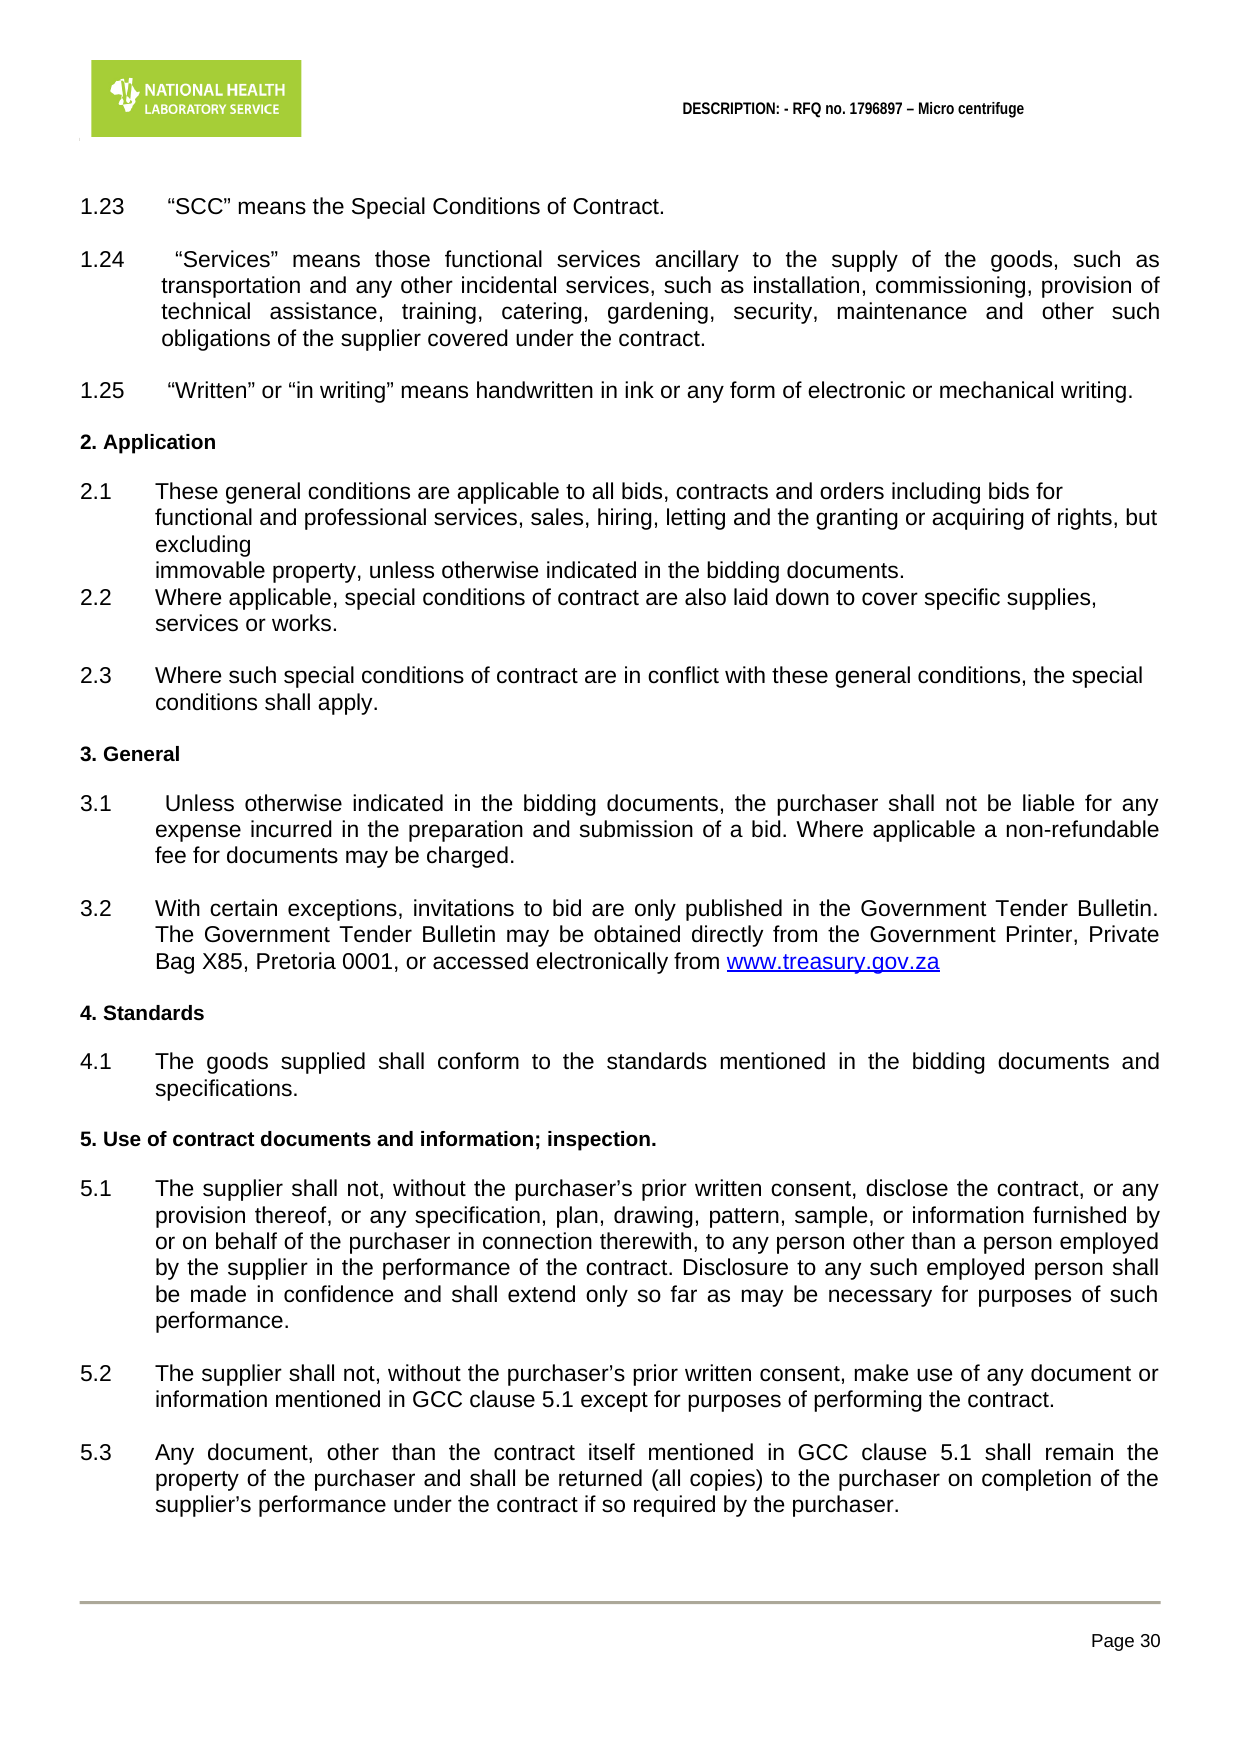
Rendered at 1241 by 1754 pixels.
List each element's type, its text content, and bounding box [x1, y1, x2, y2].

picture [91, 60, 302, 137]
text 4. Standards [80, 1000, 1161, 1024]
text 5. Use of contract documents and information; inspection. [80, 1127, 1161, 1151]
text 5.3 Any document, other than the contract itself mentioned in GCC clause 5.1 shall remain the property of the purchaser and shall be returned (all copies) to the purchaser on completion of the supplier’s performance under the contract if so required by the purchaser. [80, 1439, 1161, 1518]
text 3.2 With certain exceptions, invitations to bid are only published in the Government Tender Bulletin. The Government Tender Bulletin may be obtained directly from the Government Printer, Private Bag X85, Pretoria 0001, or accessed electronically from www.treasury.gov.za [80, 895, 1161, 974]
text 2.3 Where such special conditions of contract are in conflict with these general conditions, the special conditions shall apply. [80, 662, 1161, 715]
text 3. General [80, 742, 1161, 766]
list “Services” means those functional services ancillary to the supply of the goods, such as transportation and any other incidental services, such as installation, commissioning, provision of technical assistance, training, catering, gardening, security, maintenance and other such obligations of the supplier covered under the contract. [80, 246, 1161, 351]
text 2. Application [80, 430, 1161, 454]
text 3.1 Unless otherwise indicated in the bidding documents, the purchaser shall not be liable for any expense incurred in the preparation and submission of a bid. Where applicable a non-refundable fee for documents may be charged. [80, 789, 1161, 868]
text 2.1 These general conditions are applicable to all bids, contracts and orders including bids for functional and professional services, sales, hiring, letting and the granting or acquiring of rights, but excluding [80, 478, 1161, 557]
text immovable property, unless otherwise indicated in the bidding documents. [80, 557, 1161, 583]
text 2.2 Where applicable, special conditions of contract are also laid down to cover specific supplies, services or works. [80, 583, 1161, 636]
list “SCC” means the Special Conditions of Contract. [80, 193, 1161, 219]
list “Written” or “in writing” means handwritten in ink or any form of electronic or mechanical writing. [80, 377, 1161, 404]
text 4.1 The goods supplied shall conform to the standards mentioned in the bidding documents and specifications. [80, 1048, 1161, 1101]
text 5.1 The supplier shall not, without the purchaser’s prior written consent, disclose the contract, or any provision thereof, or any specification, plan, drawing, pattern, sample, or information furnished by or on behalf of the purchaser in connection therewith, to any person other than a person employed by the supplier in the performance of the contract. Disclosure to any such employed person shall be made in confidence and shall extend only so far as may be necessary for purposes of such performance. [80, 1175, 1161, 1333]
text 5.2 The supplier shall not, without the purchaser’s prior written consent, make use of any document or information mentioned in GCC clause 5.1 except for purposes of performing the contract. [80, 1360, 1161, 1412]
